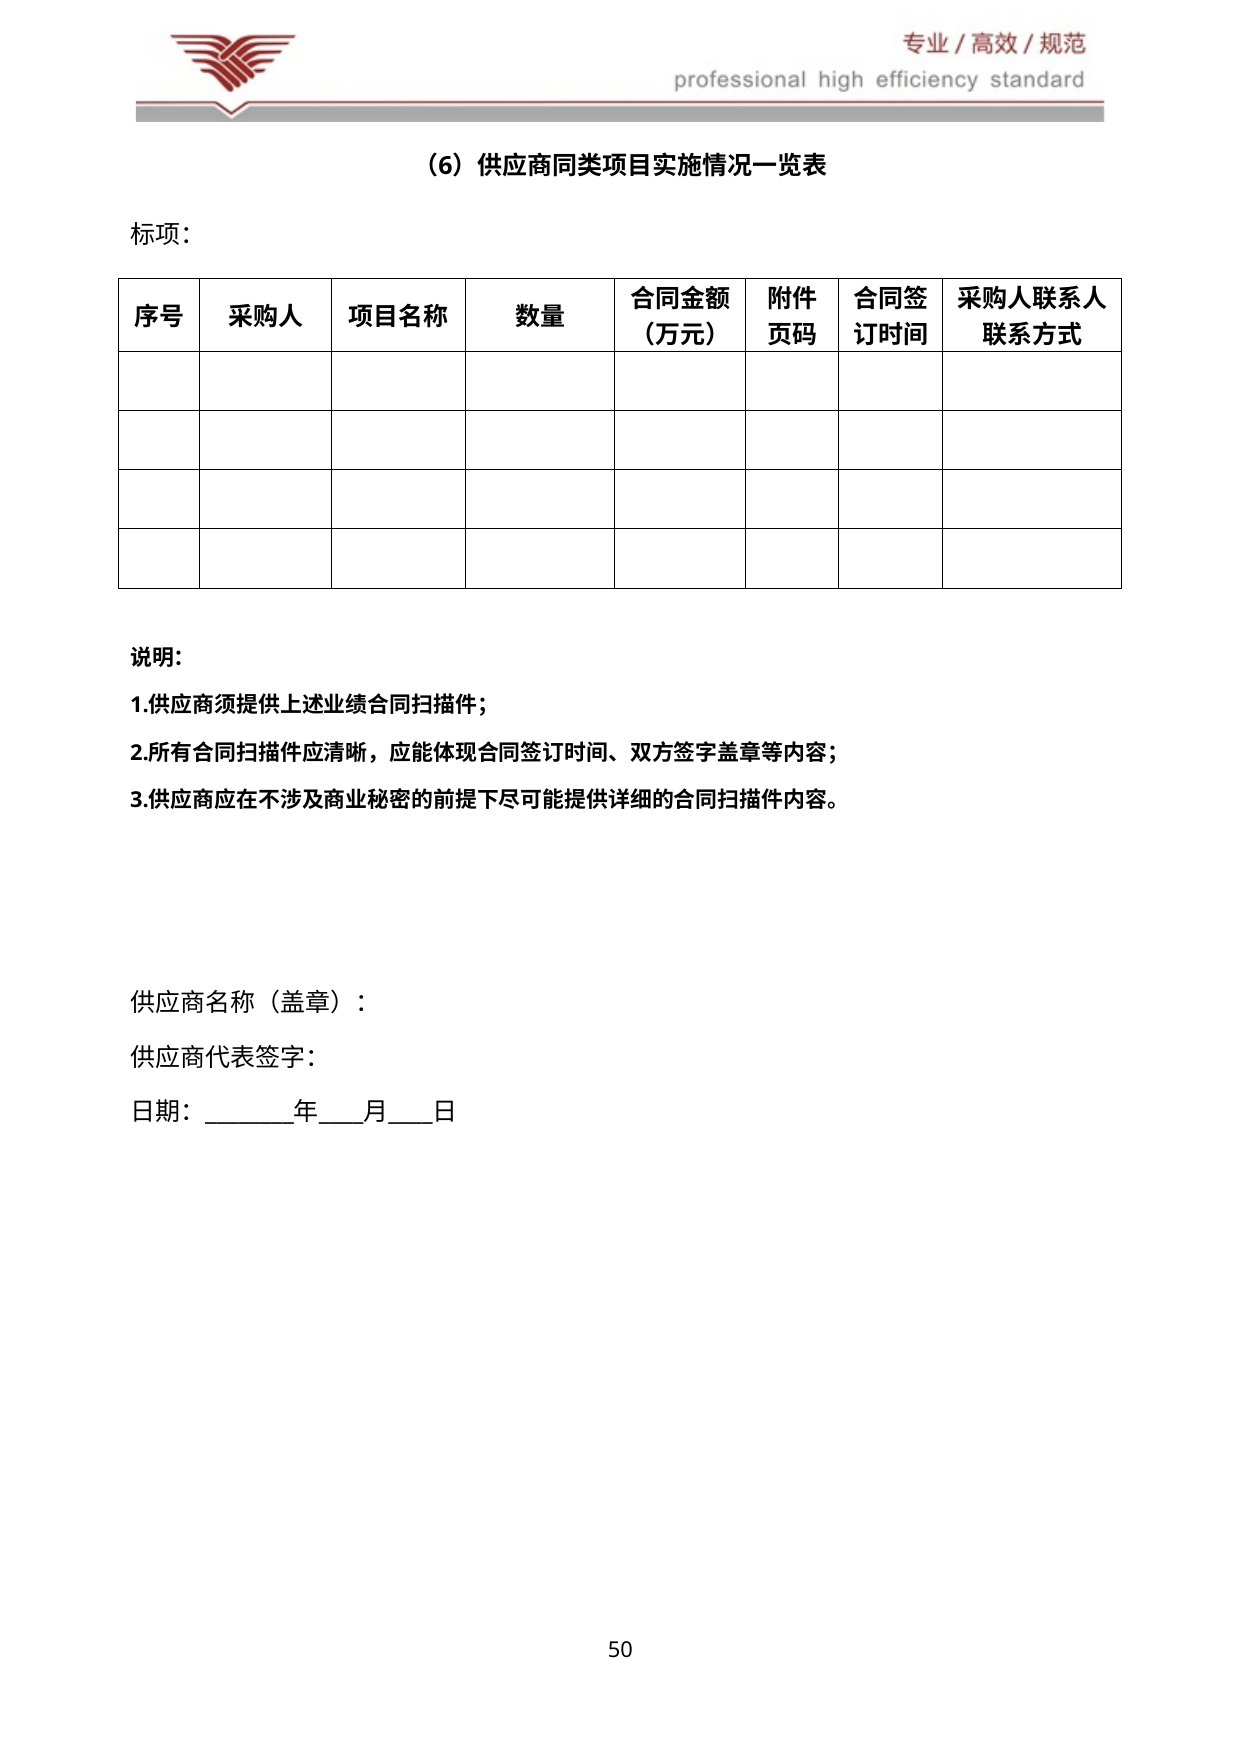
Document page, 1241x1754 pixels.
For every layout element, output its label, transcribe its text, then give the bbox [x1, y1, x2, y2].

table_header 采购人 [200, 279, 331, 351]
table_cell [466, 470, 614, 528]
table_cell [615, 411, 745, 469]
table_cell [943, 411, 1121, 469]
picture [135, 11, 1105, 122]
table_header 附件页码 [746, 279, 838, 351]
table_cell [119, 352, 199, 410]
table_cell [839, 411, 942, 469]
table_cell [943, 352, 1121, 410]
table_cell [466, 352, 614, 410]
table_cell [839, 352, 942, 410]
table_header 采购人联系人 联系方式 [943, 279, 1121, 351]
table_cell [746, 352, 838, 410]
table_cell [119, 411, 199, 469]
table_cell [119, 470, 199, 528]
list 供应商同类项目实施情况一览表 [130, 146, 1110, 182]
text 标项： [130, 200, 1110, 265]
table_cell [746, 411, 838, 469]
table_cell [332, 470, 465, 528]
text 1.供应商须提供上述业绩合同扫描件； [130, 687, 1110, 719]
table_cell [200, 470, 331, 528]
table_cell [200, 352, 331, 410]
table_header 合同签订时间 [839, 279, 942, 351]
table_cell [119, 529, 199, 587]
table_header 项目名称 [332, 279, 465, 351]
table_cell [615, 529, 745, 587]
table_cell [746, 529, 838, 587]
text 供应商代表签字： [130, 1037, 1110, 1073]
table_cell [839, 529, 942, 587]
table_cell [332, 529, 465, 587]
table_cell [332, 352, 465, 410]
table_cell [466, 411, 614, 469]
text 供应商名称（盖章）： [130, 983, 1110, 1019]
text 2.所有合同扫描件应清晰，应能体现合同签订时间、双方签字盖章等内容； [130, 734, 1110, 766]
text 日期：________年____月____日 [130, 1092, 1110, 1128]
table_cell [466, 529, 614, 587]
table_header 序号 [119, 279, 199, 351]
table_cell [200, 529, 331, 587]
table_cell [746, 470, 838, 528]
table_cell [943, 470, 1121, 528]
text 说明： [130, 639, 1110, 671]
table_cell [943, 529, 1121, 587]
table_cell [332, 411, 465, 469]
text 3.供应商应在不涉及商业秘密的前提下尽可能提供详细的合同扫描件内容。 [130, 782, 1110, 814]
table_header 数量 [466, 279, 614, 351]
table_cell [200, 411, 331, 469]
table_header 合同金额 （万元） [615, 279, 745, 351]
table_cell [615, 352, 745, 410]
table_cell [839, 470, 942, 528]
table_cell [615, 470, 745, 528]
